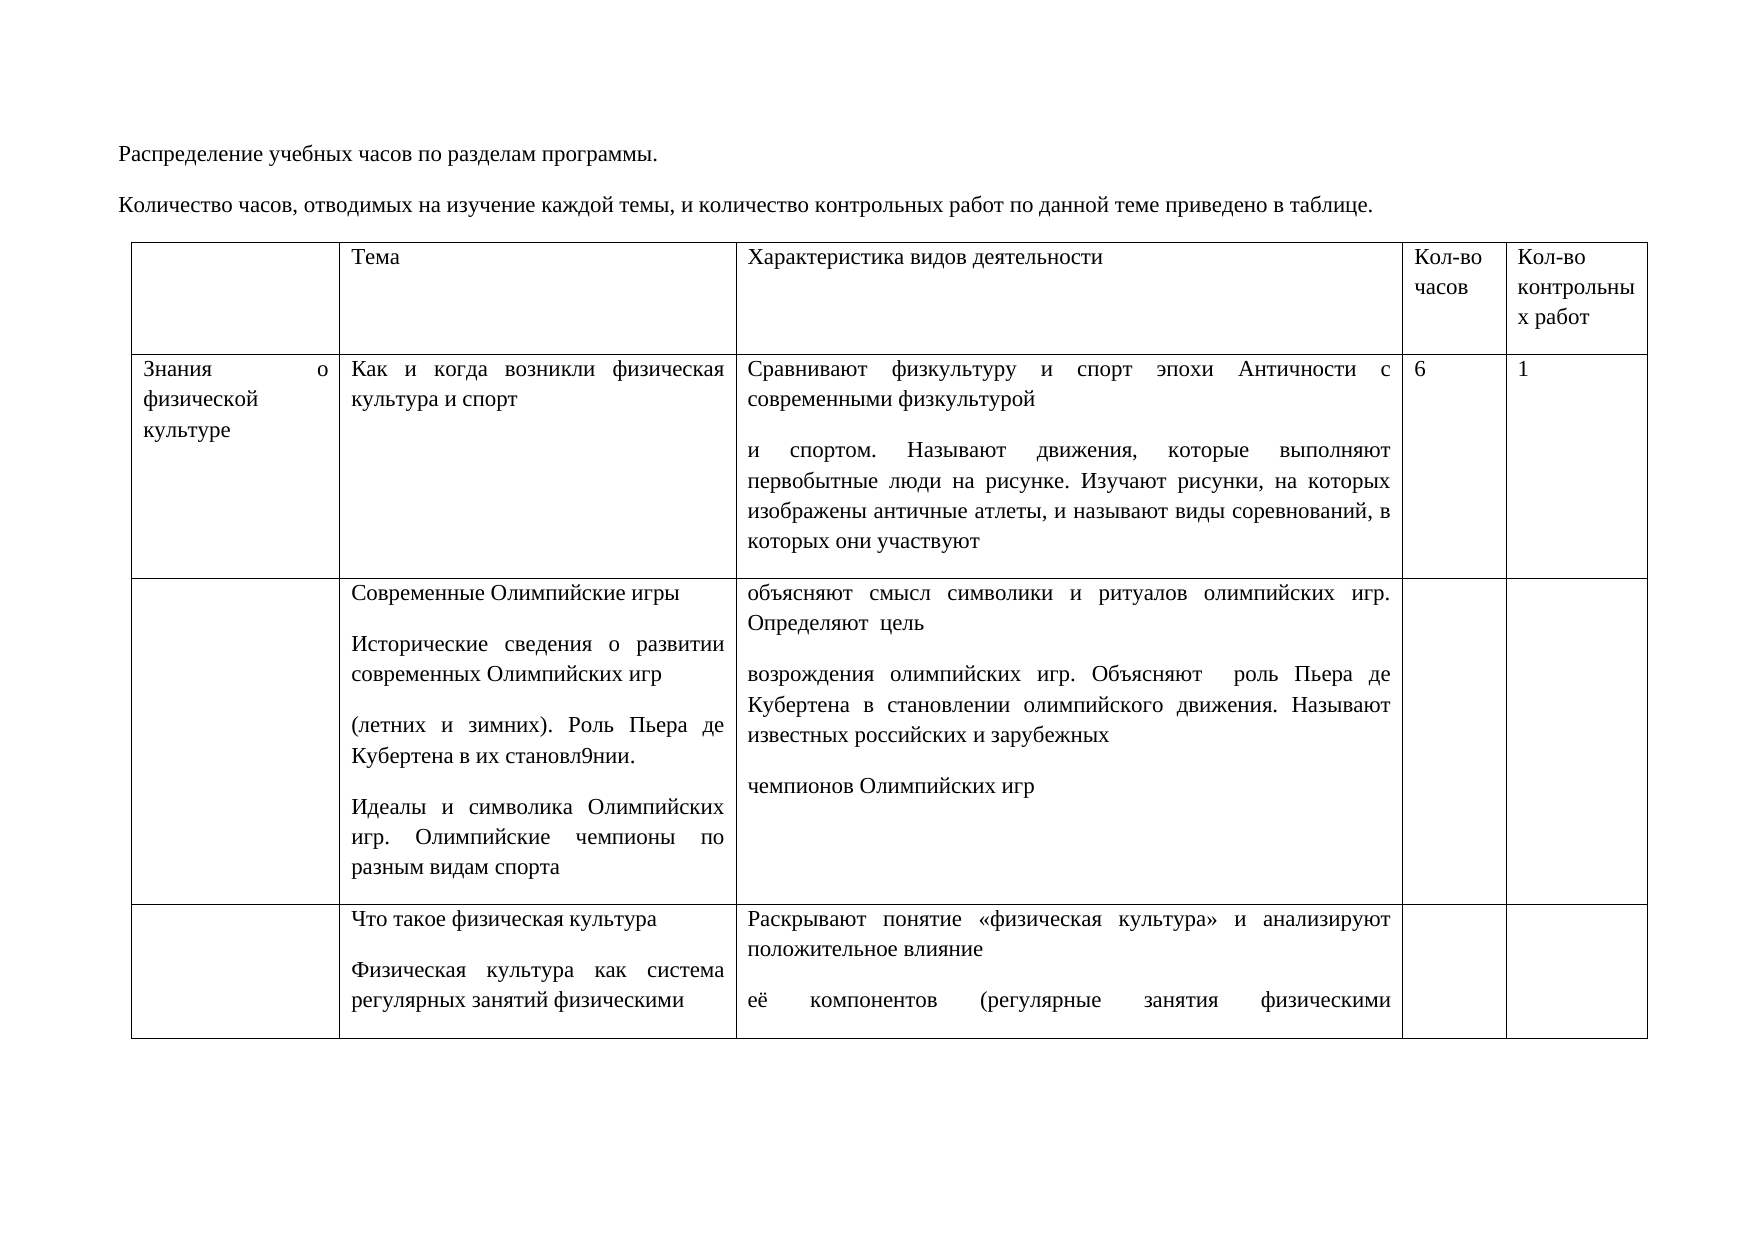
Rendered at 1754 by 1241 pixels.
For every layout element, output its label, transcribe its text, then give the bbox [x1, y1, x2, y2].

table_cell объясняют смысл символики и ритуалов олимпийских игр. Определяют цель возрождения олимпийских игр. Объясняют роль Пьера де Кубертена в становлении олимпийского движения. Называют известных российских и зарубежных чемпионов Олимпийских игр [737, 579, 1402, 904]
table_cell [1403, 579, 1506, 904]
table_cell [1507, 579, 1647, 904]
table_header [132, 243, 339, 354]
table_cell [340, 905, 736, 1037]
table_cell Современные Олимпийские игры Исторические сведения о развитии современных Олимпийских игр (летних и зимних). Роль Пьера де Кубертена в их становл9нии. Идеалы и символика Олимпийских игр. Олимпийские чемпионы по разным видам спорта [340, 579, 736, 904]
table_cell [737, 905, 1402, 1037]
table_cell [1403, 905, 1506, 1037]
table_cell Сравнивают физкультуру и спорт эпохи Античности с современными физкультурой и спортом. Называют движения, которые выполняют первобытные люди на рисунке. Изучают рисунки, на которых изображены античные атлеты, и называют виды соревнований, в которых они участвуют [737, 355, 1402, 578]
text Количество часов, отводимых на изучение каждой темы, и количество контрольных работ по данной теме приведено в таблице. [118, 191, 1636, 217]
table_header Кол-во часов [1403, 243, 1506, 354]
table_cell 1 [1507, 355, 1647, 578]
table_cell Знания о физической культуре [132, 355, 339, 578]
text Распределение учебных часов по разделам программы. [118, 139, 1636, 166]
table_header Характеристика видов деятельности [737, 243, 1402, 354]
table_cell [132, 579, 339, 904]
table_cell 6 [1403, 355, 1506, 578]
table_header Кол-во контрольных работ [1507, 243, 1647, 354]
table_cell [1507, 905, 1647, 1037]
table_cell Как и когда возникли физическая культура и спорт [340, 355, 736, 578]
table_header Тема [340, 243, 736, 354]
table_cell [132, 905, 339, 1037]
